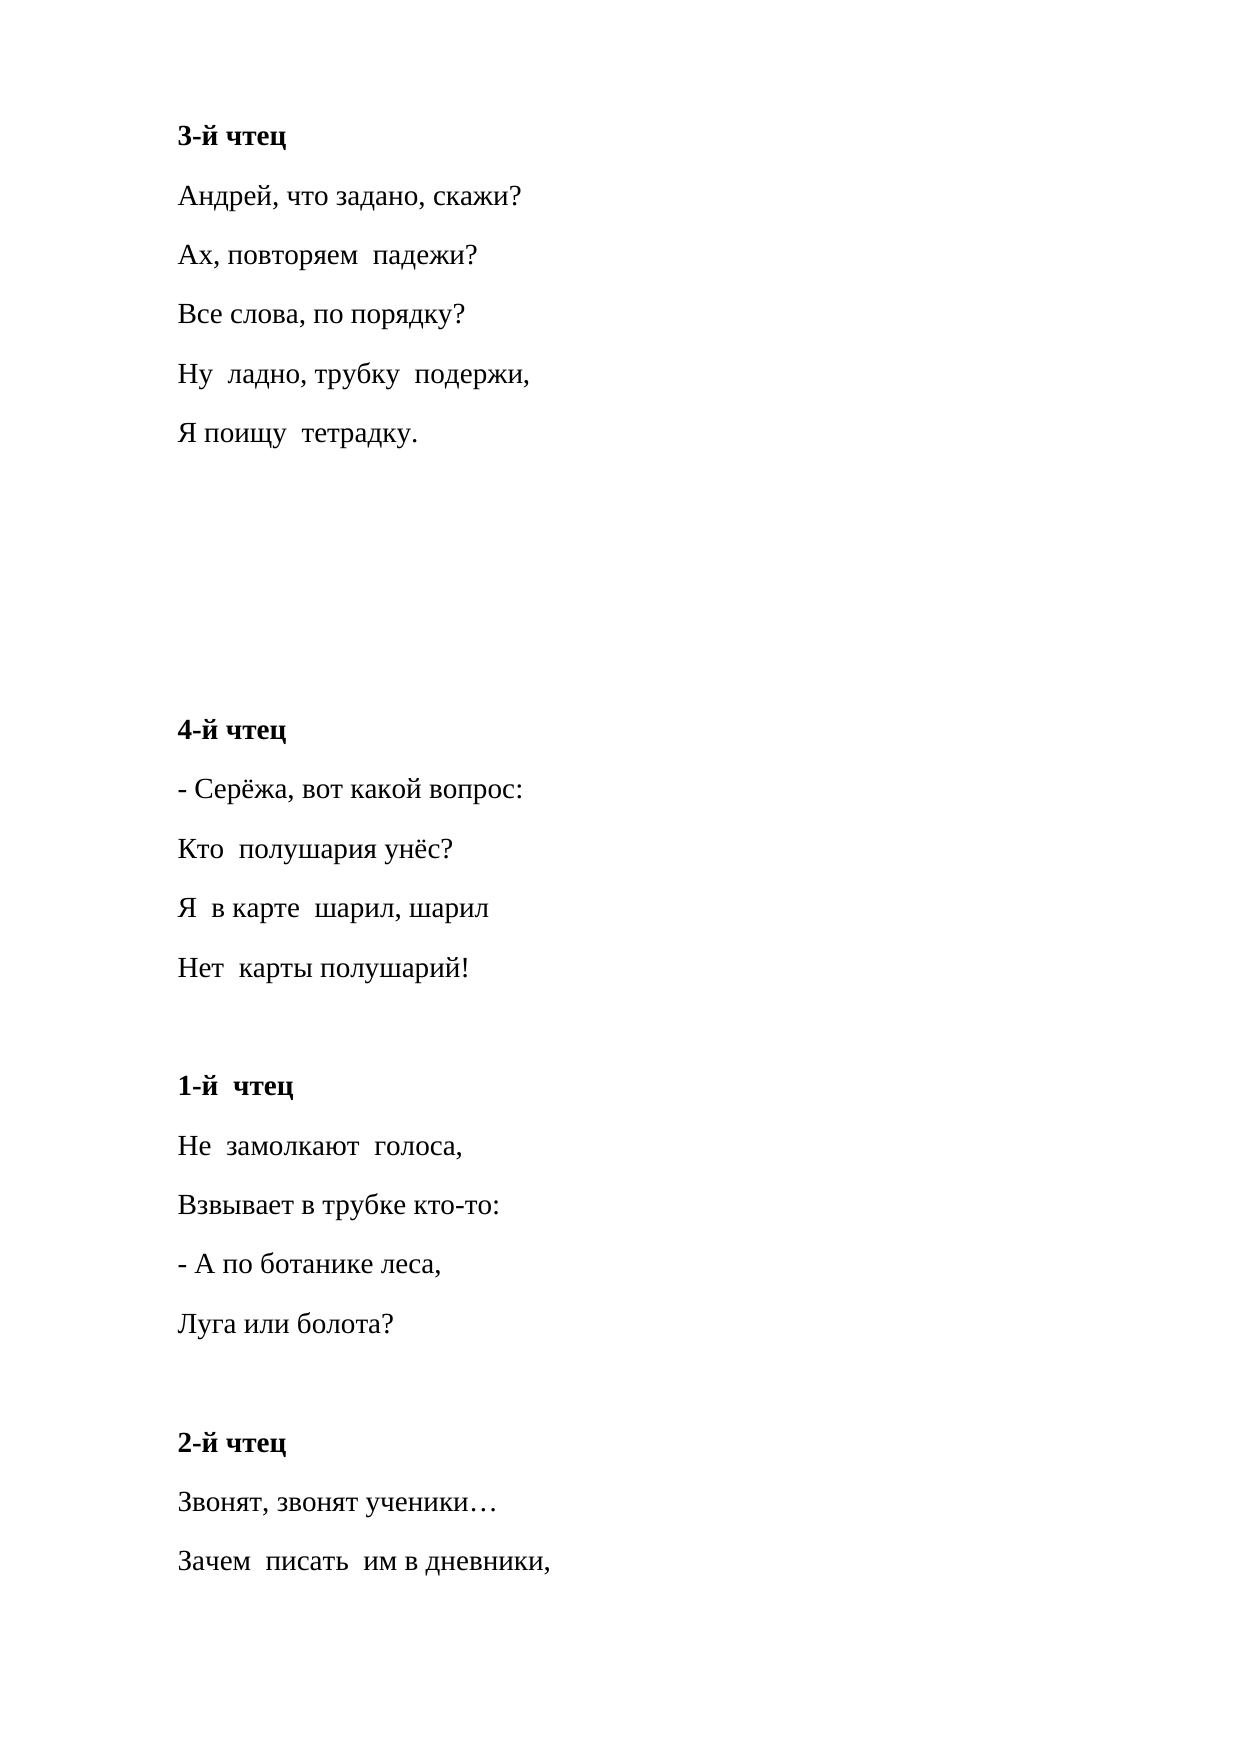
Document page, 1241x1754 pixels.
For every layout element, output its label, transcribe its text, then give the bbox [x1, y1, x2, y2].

text Зачем писать им в дневники, [177, 1543, 1152, 1577]
text Кто полушария унёс? [177, 831, 1152, 864]
text Не замолкают голоса, [177, 1128, 1152, 1161]
text 4-й чтец [177, 712, 1152, 746]
text - Серёжа, вот какой вопрос: [177, 772, 1152, 805]
text Все слова, по порядку? [177, 297, 1152, 330]
text Андрей, что задано, скажи? [177, 178, 1152, 211]
text Ах, повторяем падежи? [177, 237, 1152, 271]
text Ну ладно, трубку подержи, [177, 356, 1152, 389]
text Я поищу тетрадку. [177, 415, 1152, 449]
text Взвывает в трубке кто-то: [177, 1187, 1152, 1221]
text 3-й чтец [177, 118, 1152, 152]
text Нет карты полушарий! [177, 950, 1152, 983]
text 2-й чтец [177, 1425, 1152, 1458]
text - А по ботанике леса, [177, 1247, 1152, 1280]
text Я в карте шарил, шарил [177, 890, 1152, 924]
text Звонят, звонят ученики… [177, 1484, 1152, 1518]
text Луга или болота? [177, 1306, 1152, 1339]
text 1-й чтец [177, 1068, 1152, 1102]
